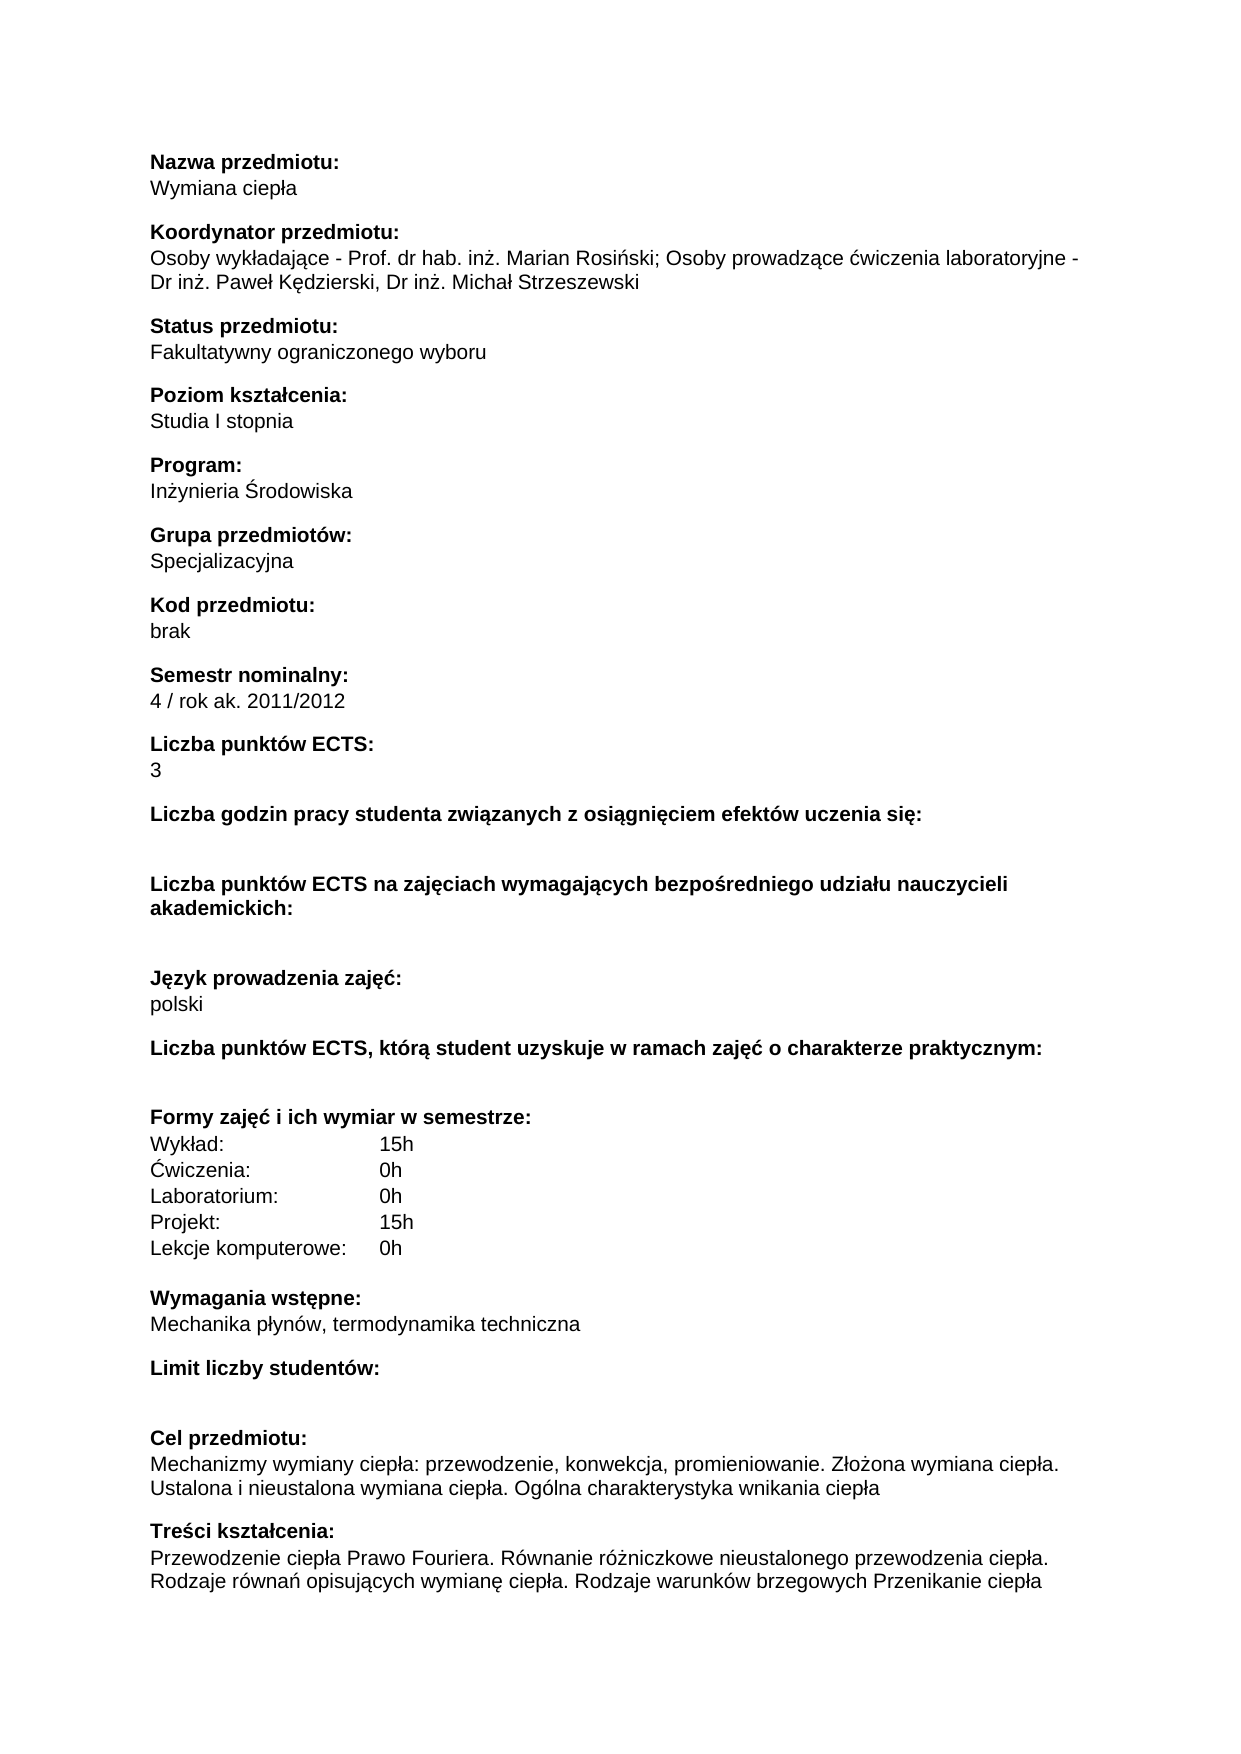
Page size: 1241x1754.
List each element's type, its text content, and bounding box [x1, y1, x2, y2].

text Program: [150, 453, 1090, 477]
text Formy zajęć i ich wymiar w semestrze: [150, 1105, 1090, 1129]
text polski [150, 992, 1090, 1016]
text Limit liczby studentów: [150, 1356, 1090, 1380]
text Liczba punktów ECTS, którą student uzyskuje w ramach zajęć o charakterze praktycznym: [150, 1035, 1090, 1059]
text Liczba punktów ECTS: [150, 732, 1090, 756]
text Studia I stopnia [150, 409, 1090, 433]
text Semestr nominalny: [150, 662, 1090, 686]
text Fakultatywny ograniczonego wyboru [150, 339, 1090, 363]
table_header 15h [369, 1132, 597, 1156]
text Liczba punktów ECTS na zajęciach wymagających bezpośredniego udziału nauczycieli akademickich: [150, 872, 1090, 920]
text Treści kształcenia: [150, 1519, 1090, 1543]
table_cell Projekt: [140, 1210, 367, 1234]
table_header Wykład: [140, 1132, 367, 1156]
text Poziom kształcenia: [150, 383, 1090, 407]
text Status przedmiotu: [150, 313, 1090, 337]
table_cell 15h [369, 1208, 597, 1234]
text 3 [150, 758, 1090, 782]
text 4 / rok ak. 2011/2012 [150, 688, 1090, 712]
text Specjalizacyjna [150, 549, 1090, 573]
text Koordynator przedmiotu: [150, 220, 1090, 244]
text Język prowadzenia zajęć: [150, 966, 1090, 989]
text Osoby wykładające - Prof. dr hab. inż. Marian Rosiński; Osoby prowadzące ćwiczenia laboratoryjne - Dr inż. Paweł Kędzierski, Dr inż. Michał Strzeszewski [150, 246, 1090, 294]
table_cell 0h [369, 1156, 597, 1182]
table_cell Ćwiczenia: [140, 1158, 367, 1182]
text Nazwa przedmiotu: [150, 150, 1090, 174]
text Grupa przedmiotów: [150, 523, 1090, 547]
table_cell Lekcje komputerowe: [140, 1236, 367, 1260]
text Wymiana ciepła [150, 176, 1090, 200]
table_cell 0h [369, 1234, 597, 1260]
text Liczba godzin pracy studenta związanych z osiągnięciem efektów uczenia się: [150, 802, 1090, 826]
text Kod przedmiotu: [150, 593, 1090, 617]
text Wymagania wstępne: [150, 1286, 1090, 1310]
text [150, 1545, 1090, 1593]
table_cell Laboratorium: [140, 1184, 367, 1208]
text brak [150, 619, 1090, 643]
text Inżynieria Środowiska [150, 479, 1090, 503]
text Mechanika płynów, termodynamika techniczna [150, 1312, 1090, 1336]
text Mechanizmy wymiany ciepła: przewodzenie, konwekcja, promieniowanie. Złożona wymiana ciepła. Ustalona i nieustalona wymiana ciepła. Ogólna charakterystyka wnikania ciepła [150, 1452, 1090, 1499]
text Cel przedmiotu: [150, 1426, 1090, 1449]
table_cell 0h [369, 1182, 597, 1208]
